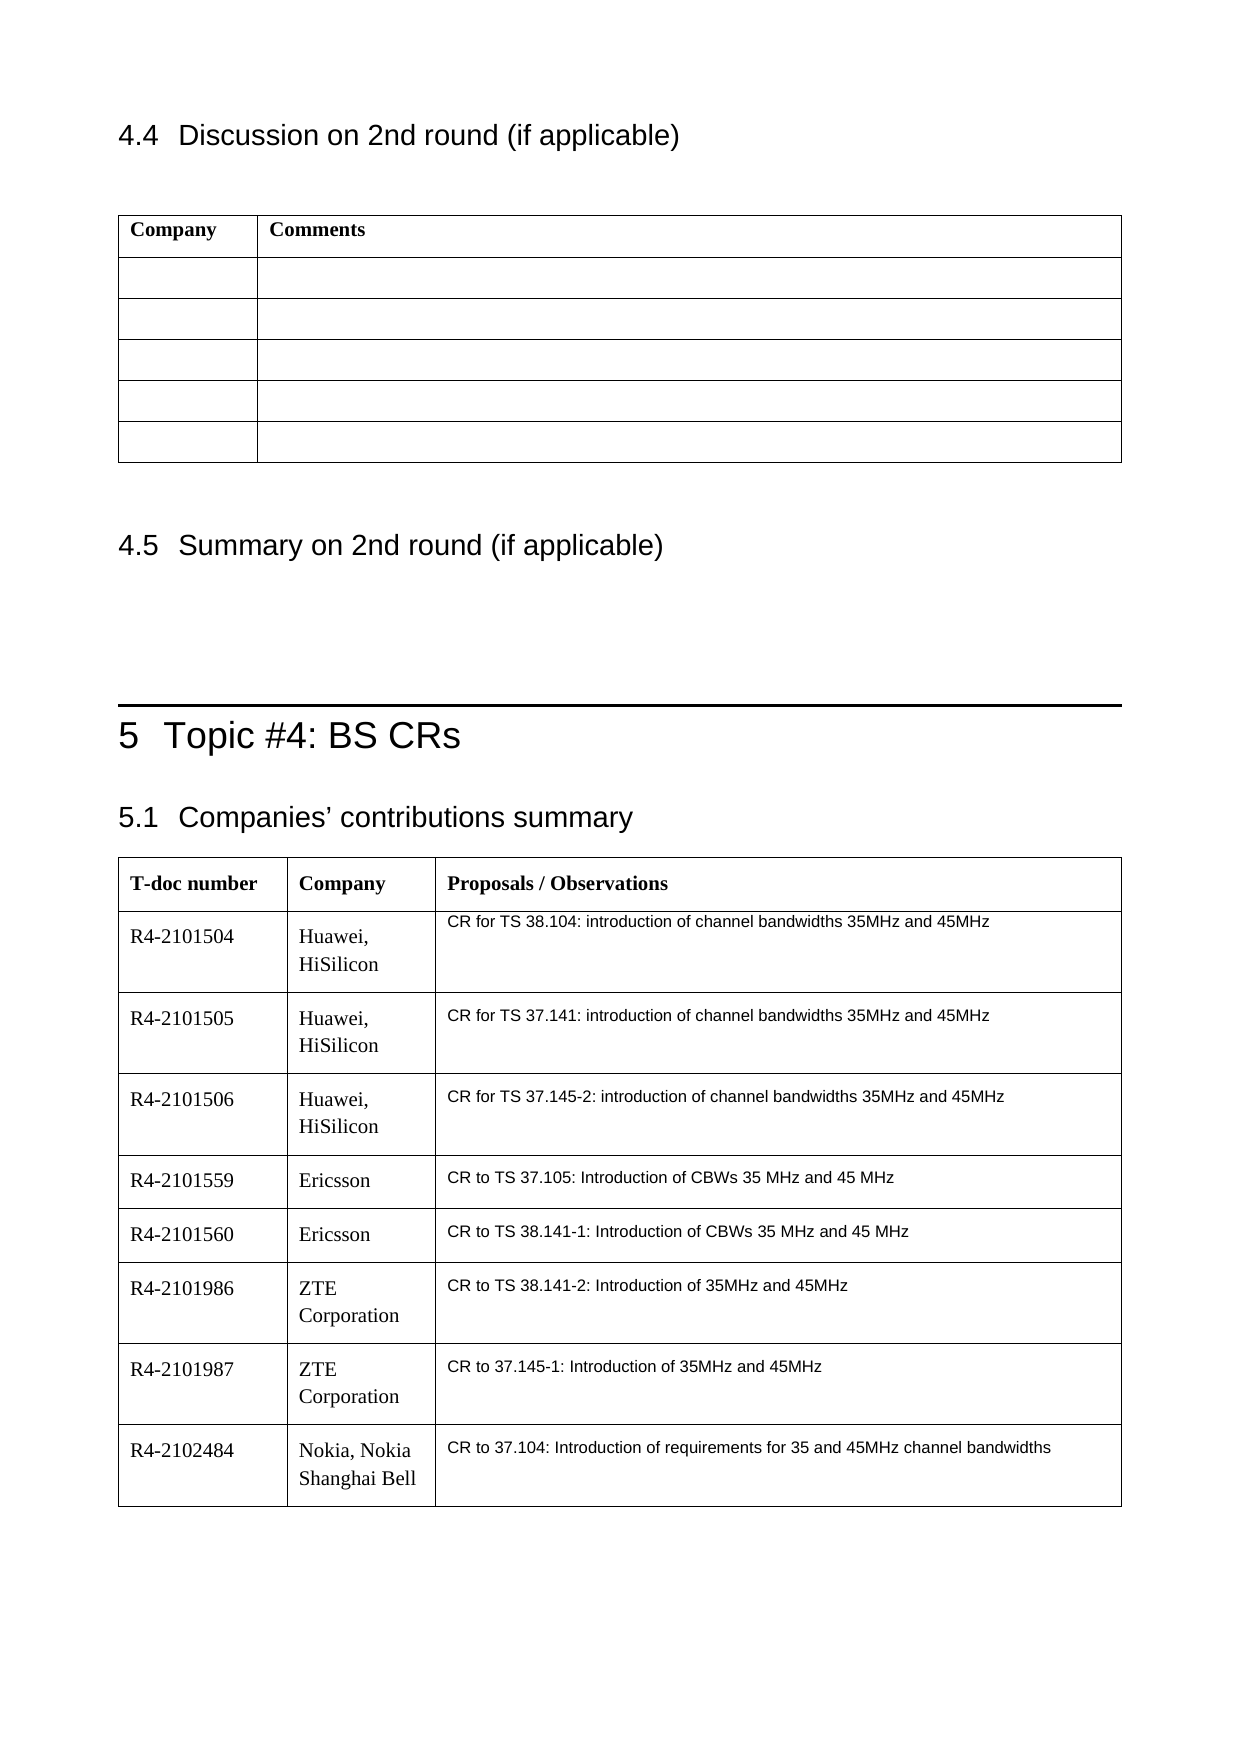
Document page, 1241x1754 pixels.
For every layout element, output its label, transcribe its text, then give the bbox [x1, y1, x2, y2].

subtitle Discussion on 2nd round (if applicable) [118, 118, 1122, 152]
subtitle Topic #4: BS CRs [118, 707, 1122, 756]
table_header Company [119, 216, 257, 257]
table_cell [119, 258, 257, 298]
table_header Comments [258, 216, 1121, 257]
table_cell R4-2102484 [119, 1425, 287, 1506]
table_cell R4-2101986 [119, 1263, 287, 1343]
table_cell [258, 381, 1121, 421]
table_cell CR for TS 37.145-2: introduction of channel bandwidths 35MHz and 45MHz [436, 1074, 1121, 1154]
table_cell ZTE Corporation [288, 1344, 435, 1424]
table_header Company [288, 858, 435, 911]
subtitle Companies’ contributions summary [118, 800, 1122, 833]
table_cell [119, 381, 257, 421]
table_cell R4-2101560 [119, 1209, 287, 1262]
table_cell Huawei, HiSilicon [288, 993, 435, 1073]
table_cell [119, 422, 257, 462]
table_cell [119, 299, 257, 339]
table_cell R4-2101504 [119, 912, 287, 992]
table_cell R4-2101987 [119, 1344, 287, 1424]
table_cell Huawei, HiSilicon [288, 1074, 435, 1154]
table_cell R4-2101505 [119, 993, 287, 1073]
table_cell Nokia, Nokia Shanghai Bell [288, 1425, 435, 1506]
subtitle Summary on 2nd round (if applicable) [118, 528, 1122, 562]
table_cell R4-2101559 [119, 1156, 287, 1208]
table_cell Ericsson [288, 1209, 435, 1262]
table_cell CR to 37.104: Introduction of requirements for 35 and 45MHz channel bandwidths [436, 1425, 1121, 1506]
table_cell CR for TS 37.141: introduction of channel bandwidths 35MHz and 45MHz [436, 993, 1121, 1073]
table_cell ZTE Corporation [288, 1263, 435, 1343]
table_cell CR to 37.145-1: Introduction of 35MHz and 45MHz [436, 1344, 1121, 1424]
table_cell [258, 422, 1121, 462]
table_cell [258, 258, 1121, 298]
table_cell [119, 340, 257, 380]
table_header Proposals / Observations [436, 858, 1121, 911]
table_cell CR for TS 38.104: introduction of channel bandwidths 35MHz and 45MHz [436, 912, 1121, 992]
table_cell [258, 299, 1121, 339]
table_cell CR to TS 37.105: Introduction of CBWs 35 MHz and 45 MHz [436, 1156, 1121, 1208]
table_cell [258, 340, 1121, 380]
table_header T-doc number [119, 858, 287, 911]
table_cell R4-2101506 [119, 1074, 287, 1154]
table_cell CR to TS 38.141-1: Introduction of CBWs 35 MHz and 45 MHz [436, 1209, 1121, 1262]
table_cell Ericsson [288, 1156, 435, 1208]
table_cell Huawei, HiSilicon [288, 912, 435, 992]
table_cell CR to TS 38.141-2: Introduction of 35MHz and 45MHz [436, 1263, 1121, 1343]
